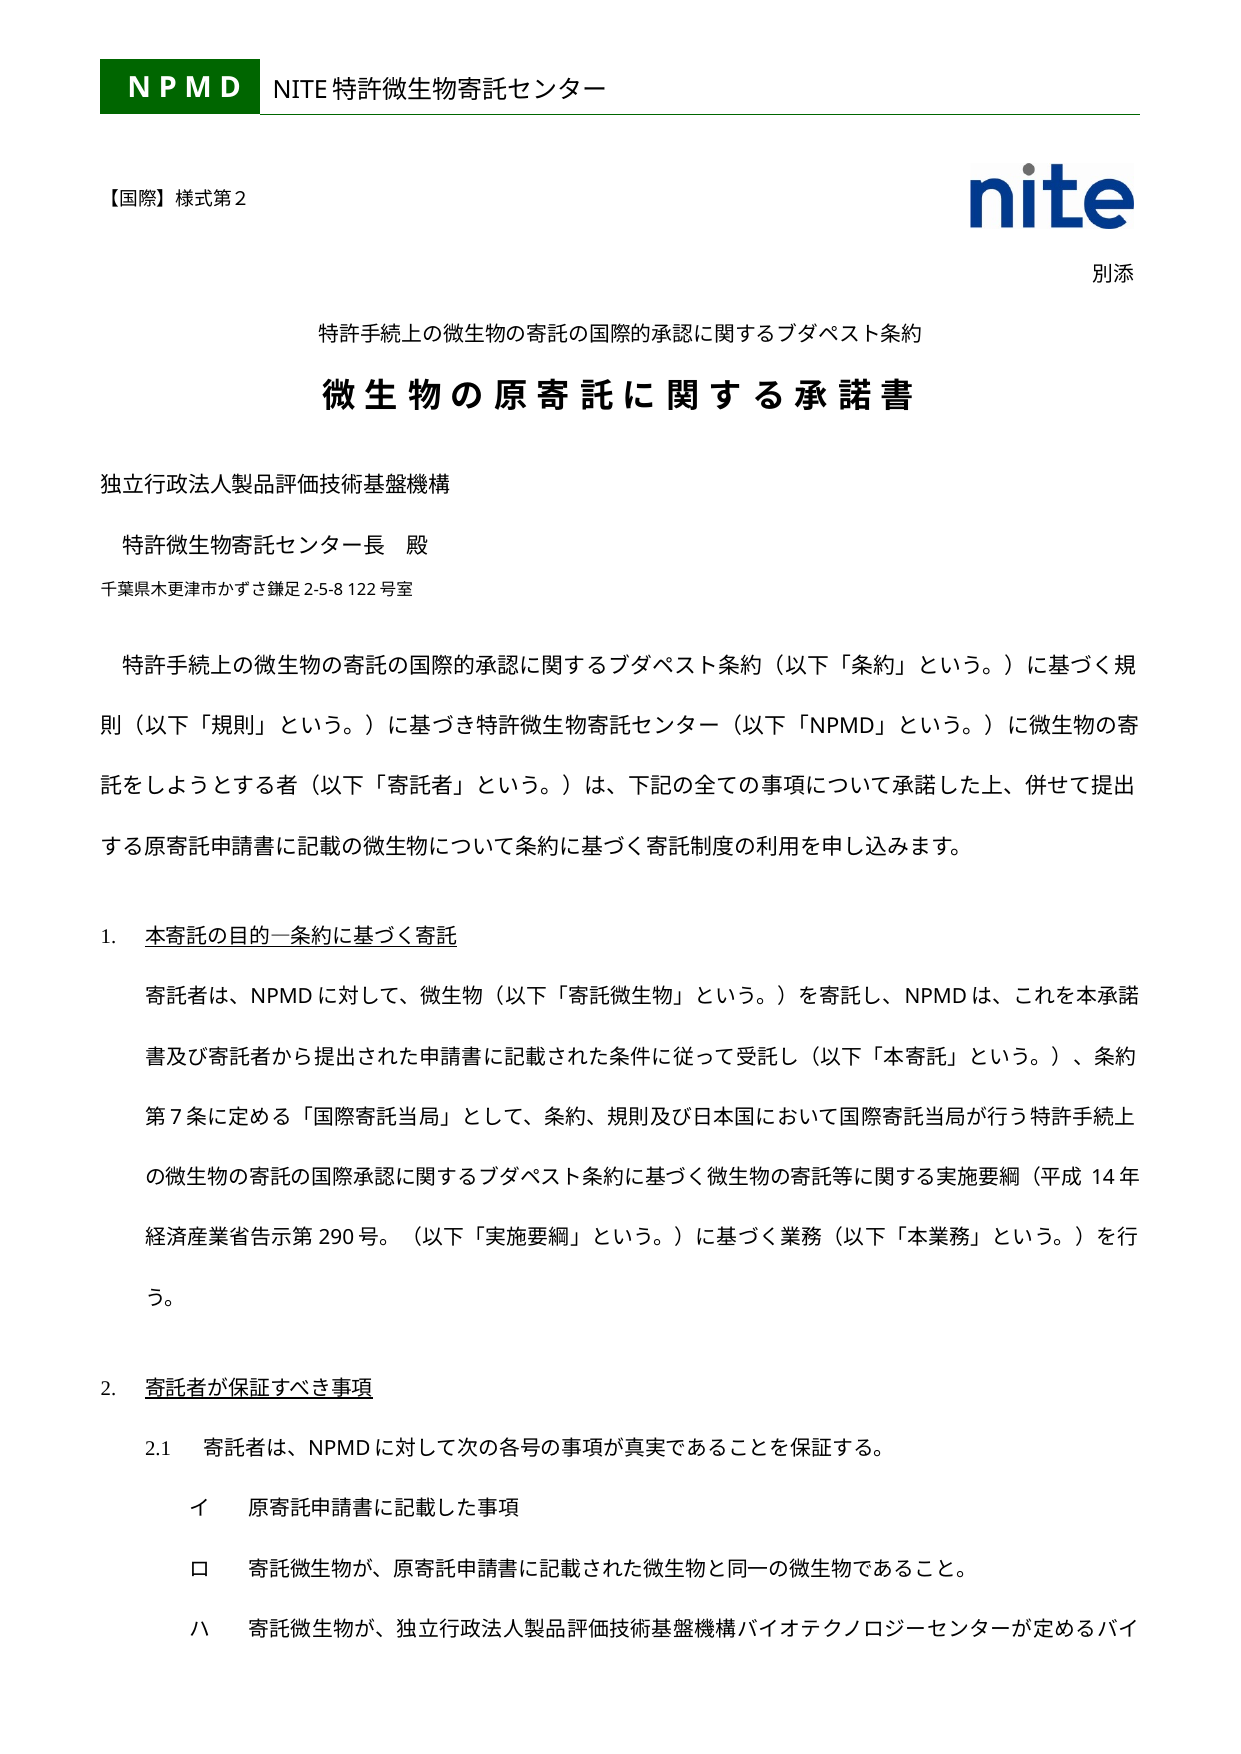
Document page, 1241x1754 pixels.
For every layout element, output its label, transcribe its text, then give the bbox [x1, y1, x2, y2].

list 寄託微生物が、原寄託申請書に記載された微生物と同一の微生物であること。 [189, 1537, 1140, 1597]
text 特許手続上の微生物の寄託の国際的承認に関するブダペスト条約 [100, 303, 1140, 363]
text 【国際】様式第２ [100, 182, 1240, 212]
text 特許手続上の微生物の寄託の国際的承認に関するブダペスト条約（以下「条約」という。）に基づく規則（以下「規則」という。）に基づき特許微生物寄託センター（以下「NPMD」という。）に微生物の寄託をしようとする者（以下「寄託者」という。）は、下記の全ての事項について承諾した上、併せて提出する原寄託申請書に記載の微生物について条約に基づく寄託制度の利用を申し込みます。 [100, 634, 1140, 874]
list 寄託者は、NPMDに対して次の各号の事項が真実であることを保証する。 [145, 1416, 1140, 1477]
text 独立行政法人製品評価技術基盤機構 [100, 453, 1140, 513]
picture [970, 163, 1134, 182]
picture [970, 212, 1134, 229]
list 寄託者が保証すべき事項 [100, 1356, 1140, 1416]
list 原寄託申請書に記載した事項 [189, 1477, 1140, 1537]
text 別添 [100, 242, 1134, 303]
list 本寄託の目的—条約に基づく寄託 [100, 905, 1140, 965]
text 特許微生物寄託センター長 殿 [100, 513, 1140, 573]
text 微生物の原寄託に関する承諾書 [322, 363, 915, 423]
text 千葉県木更津市かずさ鎌足2-5-8 122号室 [100, 573, 1140, 604]
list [189, 1597, 1140, 1657]
text 寄託者は、NPMDに対して、微生物（以下「寄託微生物」という。）を寄託し、NPMDは、これを本承諾書及び寄託者から提出された申請書に記載された条件に従って受託し（以下「本寄託」という。）、条約第7条に定める「国際寄託当局」として、条約、規則及び日本国において国際寄託当局が行う特許手続上の微生物の寄託の国際承認に関するブダペスト条約に基づく微生物の寄託等に関する実施要綱（平成14年経済産業省告示第290号。（以下「実施要綱」という。）に基づく業務（以下「本業務」という。）を行う。 [145, 965, 1140, 1326]
